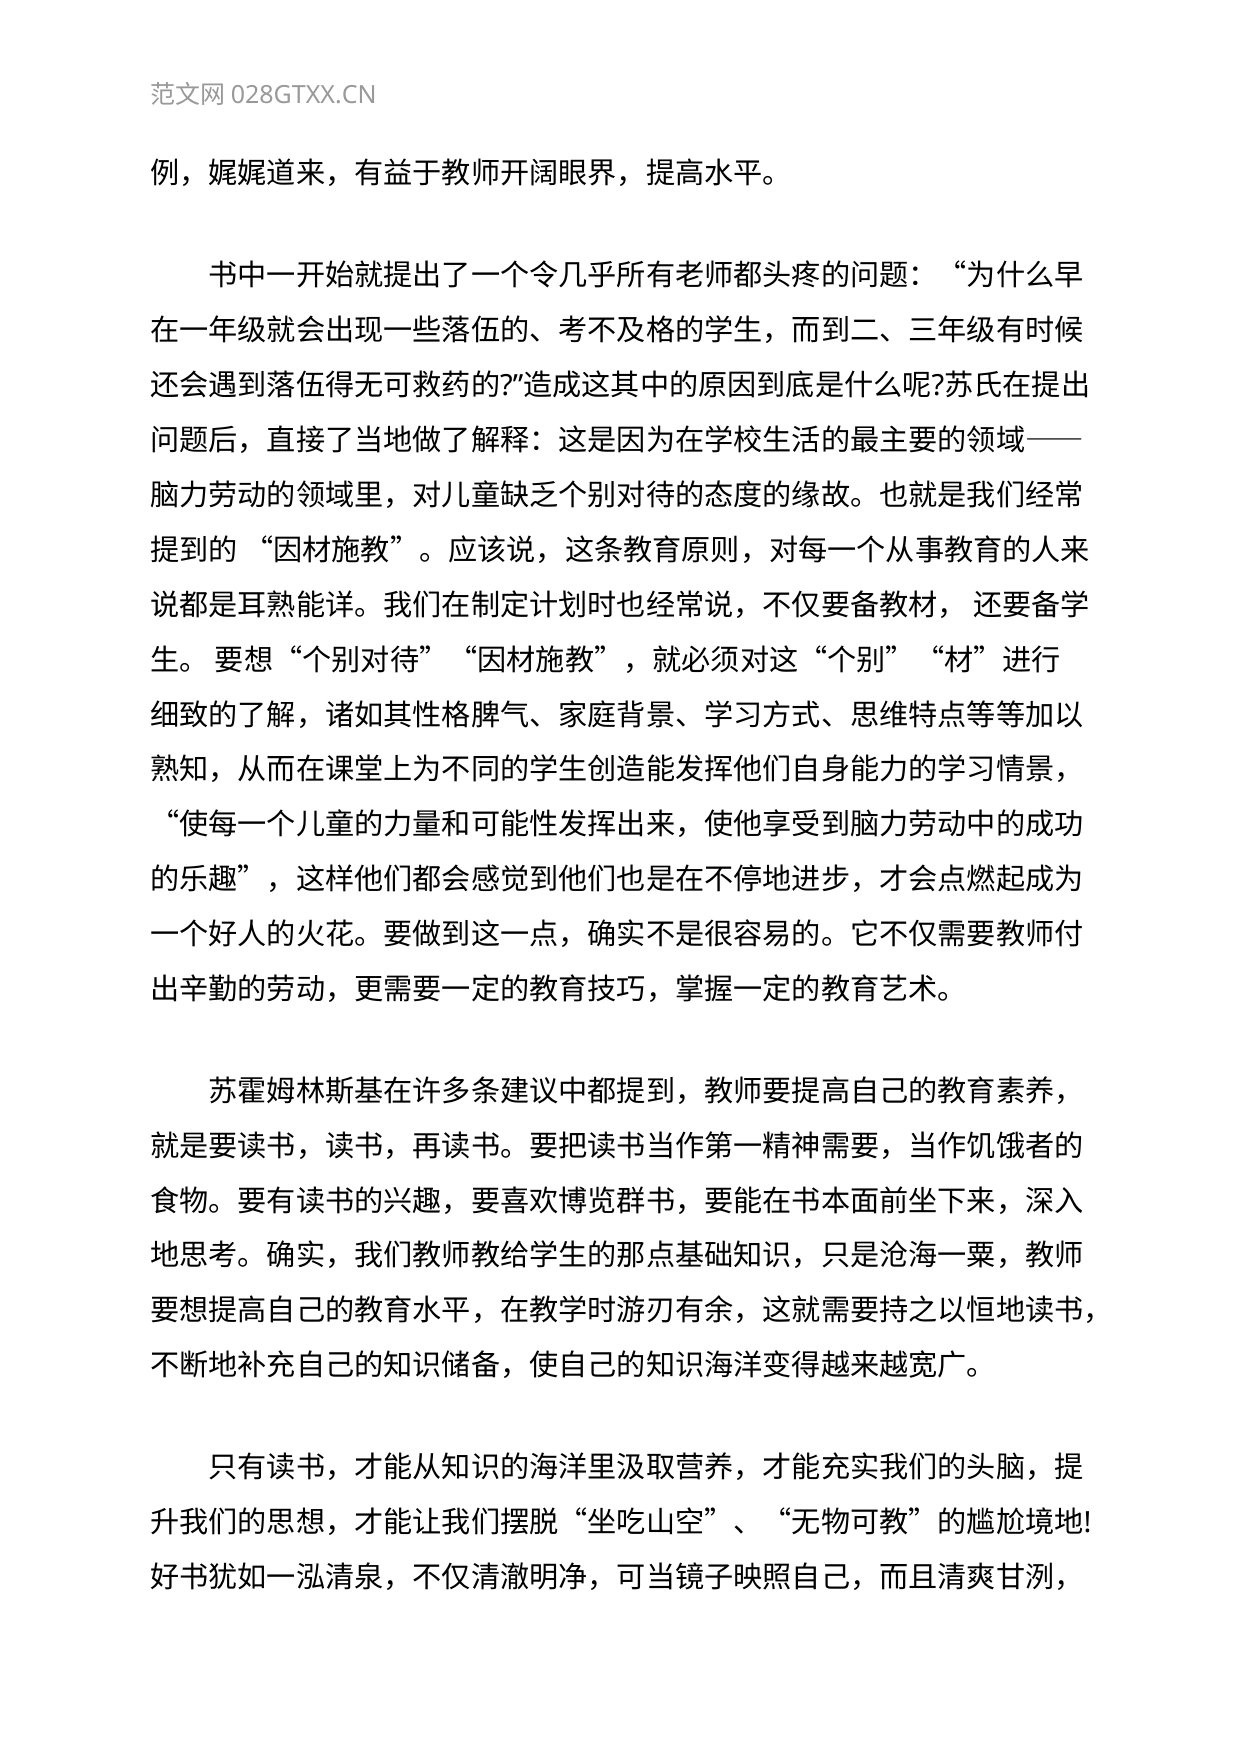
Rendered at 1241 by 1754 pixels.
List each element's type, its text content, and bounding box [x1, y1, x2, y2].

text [150, 150, 1090, 192]
text 苏霍姆林斯基在许多条建议中都提到，教师要提高自己的教育素养，就是要读书，读书，再读书。要把读书当作第一精神需要，当作饥饿者的食物。要有读书的兴趣，要喜欢博览群书，要能在书本面前坐下来，深入地思考。确实，我们教师教给学生的那点基础知识，只是沧海一粟，教师要想提高自己的教育水平，在教学时游刃有余，这就需要持之以恒地读书，不断地补充自己的知识储备，使自己的知识海洋变得越来越宽广。 [150, 1067, 1090, 1384]
text 书中一开始就提出了一个令几乎所有老师都头疼的问题：“为什么早在一年级就会出现一些落伍的、考不及格的学生，而到二、三年级有时候还会遇到落伍得无可救药的?”造成这其中的原因到底是什么呢?苏氏在提出问题后，直接了当地做了解释：这是因为在学校生活的最主要的领域——脑力劳动的领域里，对儿童缺乏个别对待的态度的缘故。也就是我们经常提到的 “因材施教”。应该说，这条教育原则，对每一个从事教育的人来说都是耳熟能详。我们在制定计划时也经常说，不仅要备教材， 还要备学生。 要想“个别对待”“因材施教”，就必须对这“个别”“材”进行 细致的了解，诸如其性格脾气、家庭背景、学习方式、思维特点等等加以熟知，从而在课堂上为不同的学生创造能发挥他们自身能力的学习情景，“使每一个儿童的力量和可能性发挥出来，使他享受到脑力劳动中的成功的乐趣”，这样他们都会感觉到他们也是在不停地进步，才会点燃起成为一个好人的火花。要做到这一点，确实不是很容易的。它不仅需要教师付出辛勤的劳动，更需要一定的教育技巧，掌握一定的教育艺术。 [150, 252, 1090, 1008]
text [150, 1443, 1090, 1596]
